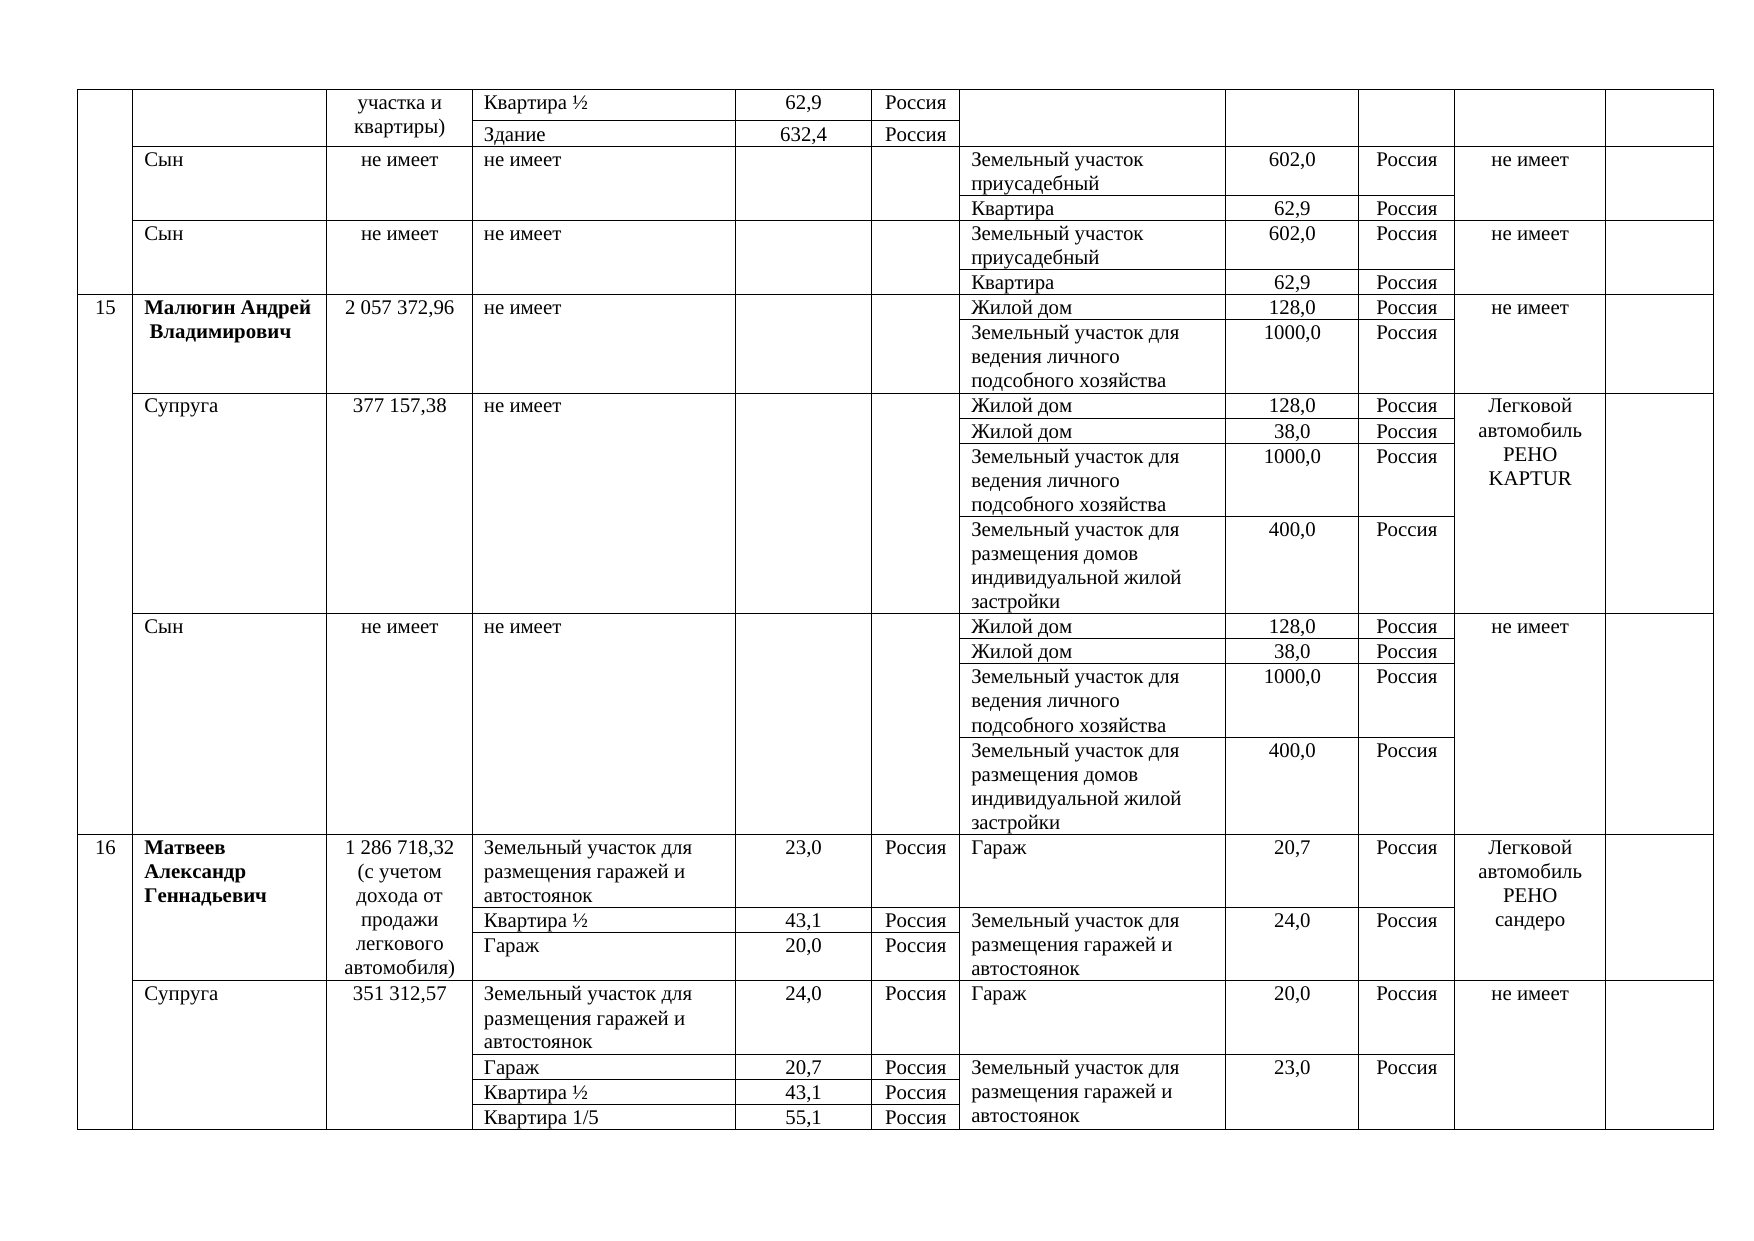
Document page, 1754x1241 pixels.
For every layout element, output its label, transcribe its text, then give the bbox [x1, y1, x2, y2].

table_cell 62,9 [1226, 196, 1358, 220]
table_cell 16 [78, 835, 132, 1129]
table_cell Жилой дом [960, 295, 1225, 319]
table_cell Супруга [133, 394, 326, 613]
table_cell Россия [1359, 738, 1454, 834]
table_cell 128,0 [1226, 295, 1358, 319]
table_cell 1000,0 [1226, 664, 1358, 737]
table_cell Россия [872, 933, 959, 980]
table_cell Жилой дом [960, 614, 1225, 638]
table_cell [736, 221, 871, 294]
table_cell [872, 295, 959, 392]
table_cell 38,0 [1226, 419, 1358, 443]
table_cell не имеет [327, 147, 472, 220]
table_cell Квартира 1/5 [473, 1105, 735, 1129]
table_cell 20,0 [1226, 981, 1358, 1053]
table_cell Россия [872, 981, 959, 1053]
table_cell не имеет [473, 614, 735, 834]
table_cell 24,0 [1226, 908, 1358, 980]
table_cell Гараж [473, 933, 735, 980]
table_cell 55,1 [736, 1105, 871, 1129]
table_cell [1606, 614, 1713, 834]
table_cell [1606, 147, 1713, 220]
table_cell не имеет [1455, 221, 1605, 294]
table_cell Жилой дом [960, 639, 1225, 663]
table_cell Сын [133, 147, 326, 220]
table_cell 2 057 372,96 [327, 295, 472, 392]
table_cell Россия [1359, 444, 1454, 516]
table_cell Земельный участок для ведения личного подсобного хозяйства [960, 320, 1225, 392]
table_cell [1606, 295, 1713, 392]
table_cell не имеет [327, 221, 472, 294]
table_cell не имеет [1455, 295, 1605, 392]
table_cell не имеет [1455, 981, 1605, 1129]
table_cell Квартира [960, 196, 1225, 220]
table_cell 632,4 [736, 121, 871, 146]
table_cell 602,0 [1226, 147, 1358, 195]
table_cell Земельный участок для размещения домов индивидуальной жилой застройки [960, 738, 1225, 834]
table_cell Россия [1359, 394, 1454, 417]
table_cell Жилой дом [960, 394, 1225, 417]
table_cell Россия [872, 90, 959, 120]
table_cell 20,0 [736, 933, 871, 980]
table_cell Россия [1359, 614, 1454, 638]
table_cell 20,7 [1226, 835, 1358, 907]
table_cell Россия [1359, 517, 1454, 613]
table_cell Здание [473, 121, 735, 146]
table_cell не имеет [473, 221, 735, 294]
table_cell Квартира ½ [473, 908, 735, 932]
table_cell 62,9 [1226, 270, 1358, 294]
table_cell 23,0 [1226, 1055, 1358, 1129]
table_cell Супруга [133, 981, 326, 1129]
table_cell не имеет [473, 295, 735, 392]
table_cell Россия [1359, 419, 1454, 443]
table_cell [736, 147, 871, 220]
table_cell Легковой автомобиль РЕНО сандеро [1455, 835, 1605, 980]
table_cell Россия [872, 1080, 959, 1104]
table_cell Россия [872, 121, 959, 146]
table_cell Россия [1359, 147, 1454, 195]
table_cell Россия [1359, 295, 1454, 319]
table_cell Россия [872, 908, 959, 932]
table_cell [736, 394, 871, 613]
table_cell Малюгин Андрей Владимирович [133, 295, 326, 392]
table_cell Земельный участок приусадебный [960, 147, 1225, 195]
table_cell 1 286 718,32 (с учетом дохода от продажи легкового автомобиля) [327, 835, 472, 980]
table_cell Земельный участок для размещения гаражей и автостоянок [960, 1055, 1225, 1129]
table_cell Гараж [960, 981, 1225, 1053]
table_cell 62,9 [736, 90, 871, 120]
table_cell [1606, 394, 1713, 613]
table_cell Сын [133, 221, 326, 294]
table_cell 24,0 [736, 981, 871, 1053]
table_cell Россия [1359, 196, 1454, 220]
table_cell Земельный участок для размещения гаражей и автостоянок [960, 908, 1225, 980]
table_cell 20,7 [736, 1055, 871, 1079]
table_cell Земельный участок для размещения домов индивидуальной жилой застройки [960, 517, 1225, 613]
table_cell [1606, 835, 1713, 980]
table_cell Жилой дом [960, 419, 1225, 443]
table_cell 38,0 [1226, 639, 1358, 663]
table_cell 400,0 [1226, 738, 1358, 834]
table_cell Сын [133, 614, 326, 834]
table_cell Россия [1359, 981, 1454, 1053]
table_cell Квартира [960, 270, 1225, 294]
table_cell Гараж [960, 835, 1225, 907]
table_cell 15 [78, 295, 132, 834]
table_cell Россия [872, 1105, 959, 1129]
table_cell 400,0 [1226, 517, 1358, 613]
table_cell 1000,0 [1226, 444, 1358, 516]
table_cell Квартира ½ [473, 1080, 735, 1104]
table_cell Гараж [473, 1055, 735, 1079]
table_cell не имеет [1455, 147, 1605, 220]
table_cell 128,0 [1226, 394, 1358, 417]
table_cell 43,1 [736, 908, 871, 932]
table_cell [872, 221, 959, 294]
table_cell [872, 394, 959, 613]
table_cell 602,0 [1226, 221, 1358, 269]
table_cell 377 157,38 [327, 394, 472, 613]
table_cell 1000,0 [1226, 320, 1358, 392]
table_cell 43,1 [736, 1080, 871, 1104]
table_cell Россия [872, 835, 959, 907]
table_cell 23,0 [736, 835, 871, 907]
table_cell Россия [1359, 908, 1454, 980]
table_cell Земельный участок приусадебный [960, 221, 1225, 269]
table_cell [736, 295, 871, 392]
table_cell Россия [1359, 270, 1454, 294]
table_cell Россия [1359, 664, 1454, 737]
table_cell [872, 614, 959, 834]
table_cell Россия [872, 1055, 959, 1079]
table_cell Россия [1359, 1055, 1454, 1129]
table_cell [1606, 981, 1713, 1129]
table_cell Земельный участок для ведения личного подсобного хозяйства [960, 664, 1225, 737]
table_cell Матвеев Александр Геннадьевич [133, 835, 326, 980]
table_cell Россия [1359, 639, 1454, 663]
table_cell не имеет [1455, 614, 1605, 834]
table_cell [1606, 221, 1713, 294]
table_cell не имеет [473, 394, 735, 613]
table_cell Россия [1359, 835, 1454, 907]
table_cell 128,0 [1226, 614, 1358, 638]
table_cell [736, 614, 871, 834]
table_cell Земельный участок для размещения гаражей и автостоянок [473, 981, 735, 1053]
table_cell не имеет [327, 614, 472, 834]
table_cell Земельный участок для размещения гаражей и автостоянок [473, 835, 735, 907]
table_cell Россия [1359, 221, 1454, 269]
table_cell Квартира ½ [473, 90, 735, 120]
table_cell Земельный участок для ведения личного подсобного хозяйства [960, 444, 1225, 516]
table_cell не имеет [473, 147, 735, 220]
table_cell Россия [1359, 320, 1454, 392]
table_cell 351 312,57 [327, 981, 472, 1129]
table_cell [872, 147, 959, 220]
table_cell Легковой автомобиль РЕНО KAPTUR [1455, 394, 1605, 613]
